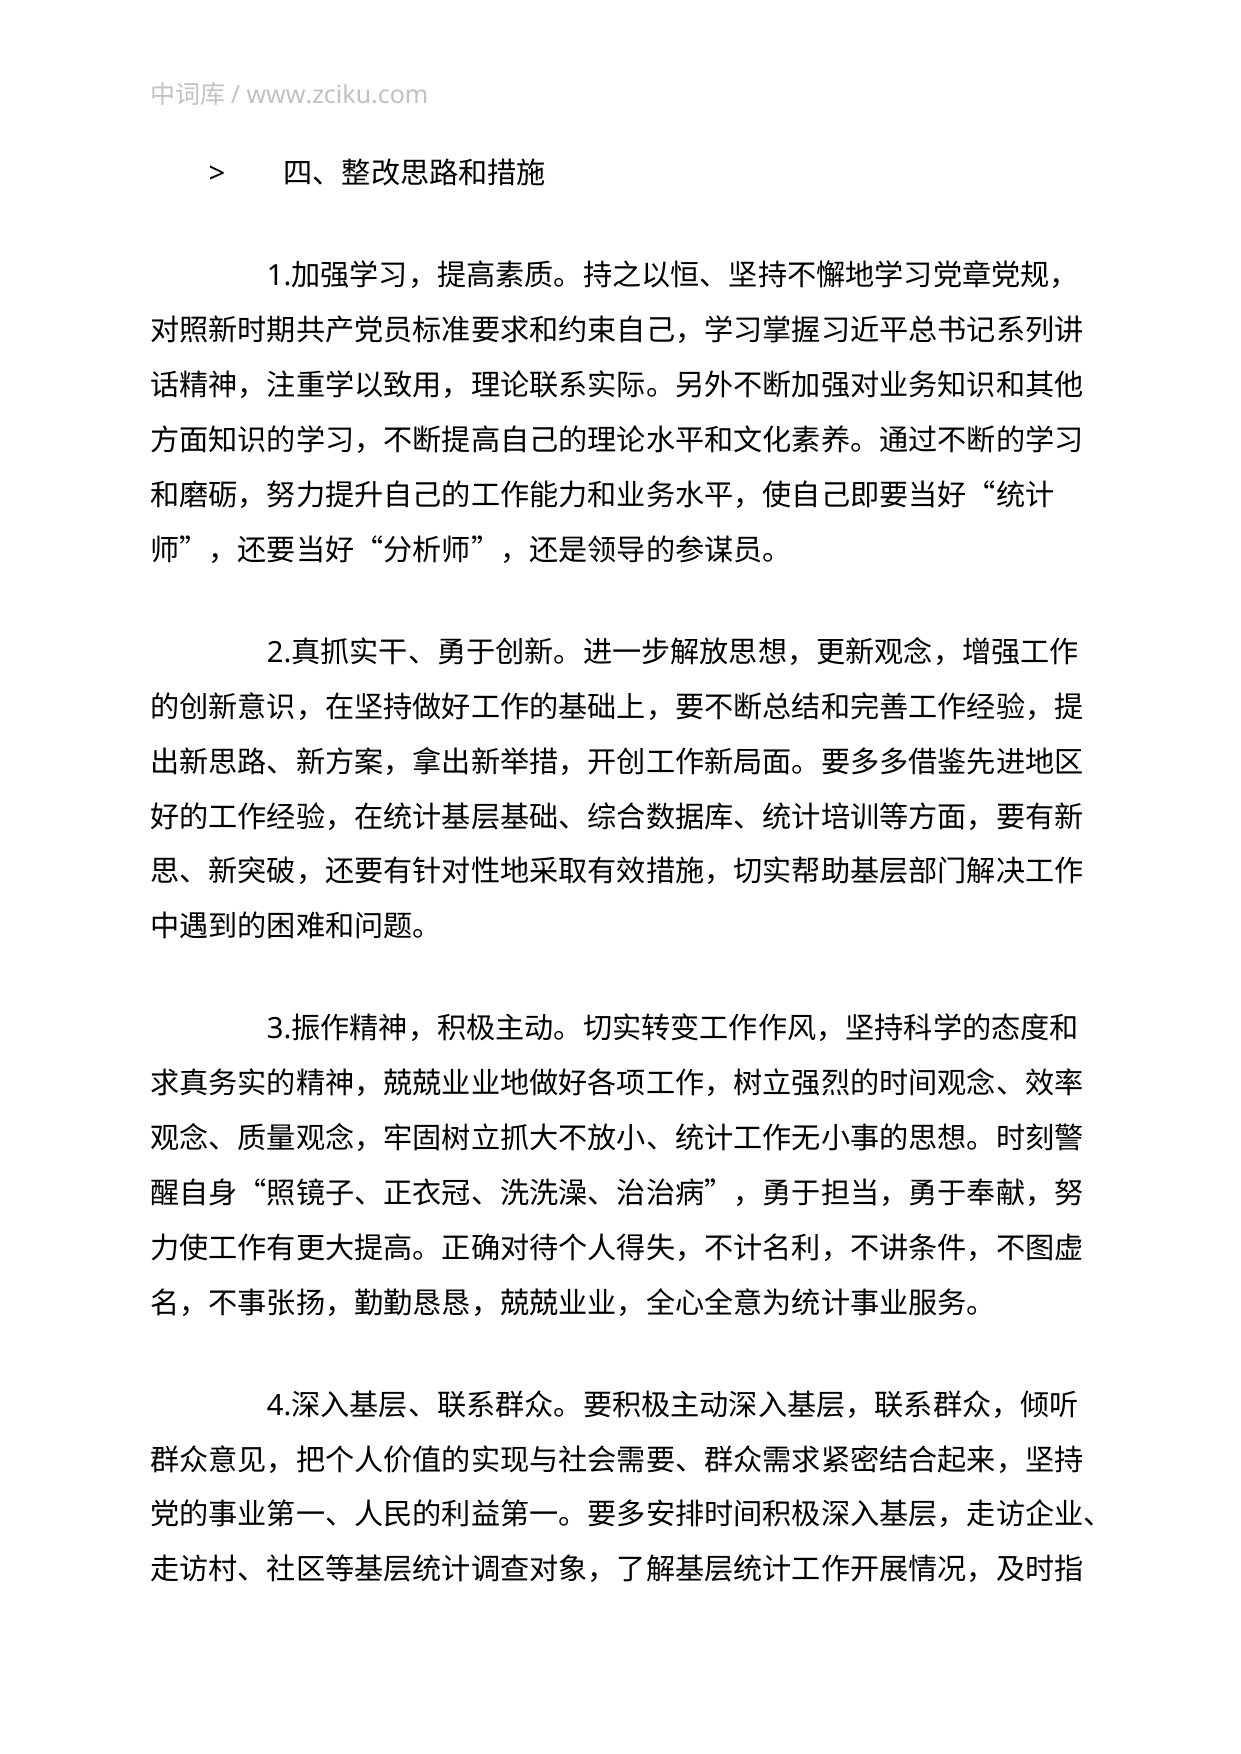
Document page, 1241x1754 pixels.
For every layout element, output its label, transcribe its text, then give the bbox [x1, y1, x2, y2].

text 3.振作精神，积极主动。切实转变工作作风，坚持科学的态度和求真务实的精神，兢兢业业地做好各项工作，树立强烈的时间观念、效率观念、质量观念，牢固树立抓大不放小、统计工作无小事的思想。时刻警醒自身“照镜子、正衣冠、洗洗澡、治治病”，勇于担当，勇于奉献，努力使工作有更大提高。正确对待个人得失，不计名利，不讲条件，不图虚名，不事张扬，勤勤恳恳，兢兢业业，全心全意为统计事业服务。 [150, 1005, 1090, 1322]
text 1.加强学习，提高素质。持之以恒、坚持不懈地学习党章党规，对照新时期共产党员标准要求和约束自己，学习掌握习近平总书记系列讲话精神，注重学以致用，理论联系实际。另外不断加强对业务知识和其他方面知识的学习，不断提高自己的理论水平和文化素养。通过不断的学习和磨砺，努力提升自己的工作能力和业务水平，使自己即要当好“统计师”，还要当好“分析师”，还是领导的参谋员。 [150, 252, 1090, 569]
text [150, 1381, 1090, 1588]
text > 四、整改思路和措施 [150, 150, 1090, 192]
text 2.真抓实干、勇于创新。进一步解放思想，更新观念，增强工作的创新意识，在坚持做好工作的基础上，要不断总结和完善工作经验，提出新思路、新方案，拿出新举措，开创工作新局面。要多多借鉴先进地区好的工作经验，在统计基层基础、综合数据库、统计培训等方面，要有新思、新突破，还要有针对性地采取有效措施，切实帮助基层部门解决工作中遇到的困难和问题。 [150, 628, 1090, 945]
